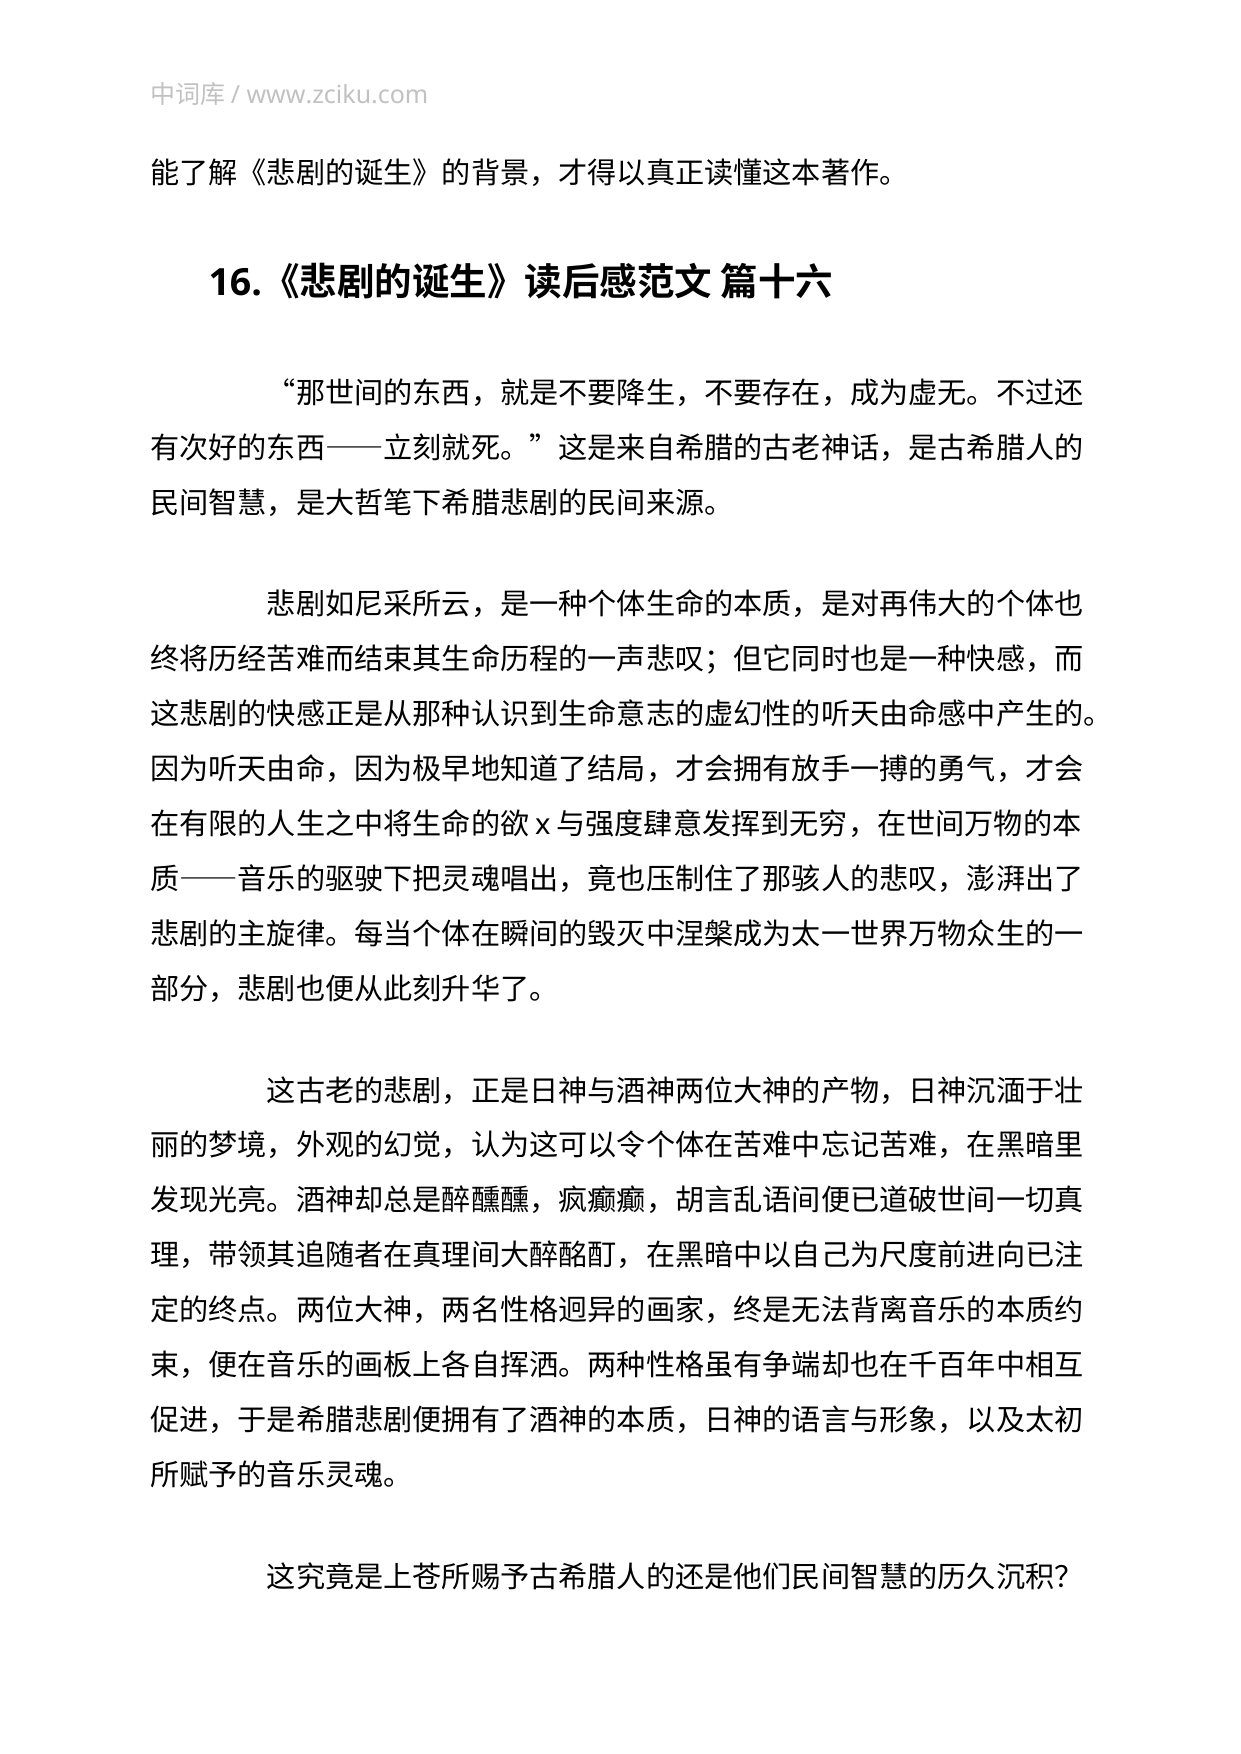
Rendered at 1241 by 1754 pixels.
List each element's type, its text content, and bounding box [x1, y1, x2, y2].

text “那世间的东西，就是不要降生，不要存在，成为虚无。不过还有次好的东西——立刻就死。”这是来自希腊的古老神话，是古希腊人的民间智慧，是大哲笔下希腊悲剧的民间来源。 [150, 369, 1090, 521]
text 16.《悲剧的诞生》读后感范文 篇十六 [150, 252, 1090, 306]
text 这古老的悲剧，正是日神与酒神两位大神的产物，日神沉湎于壮丽的梦境，外观的幻觉，认为这可以令个体在苦难中忘记苦难，在黑暗里发现光亮。酒神却总是醉醺醺，疯癫癫，胡言乱语间便已道破世间一切真理，带领其追随者在真理间大醉酩酊，在黑暗中以自己为尺度前进向已注定的终点。两位大神，两名性格迥异的画家，终是无法背离音乐的本质约束，便在音乐的画板上各自挥洒。两种性格虽有争端却也在千百年中相互促进，于是希腊悲剧便拥有了酒神的本质，日神的语言与形象，以及太初所赋予的音乐灵魂。 [150, 1067, 1090, 1494]
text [150, 150, 1090, 192]
text 悲剧如尼采所云，是一种个体生命的本质，是对再伟大的个体也终将历经苦难而结束其生命历程的一声悲叹；但它同时也是一种快感，而这悲剧的快感正是从那种认识到生命意志的虚幻性的听天由命感中产生的。因为听天由命，因为极早地知道了结局，才会拥有放手一搏的勇气，才会在有限的人生之中将生命的欲x与强度肆意发挥到无穷，在世间万物的本质——音乐的驱驶下把灵魂唱出，竟也压制住了那骇人的悲叹，澎湃出了悲剧的主旋律。每当个体在瞬间的毁灭中涅槃成为太一世界万物众生的一部分，悲剧也便从此刻升华了。 [150, 581, 1090, 1008]
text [150, 1553, 1090, 1595]
